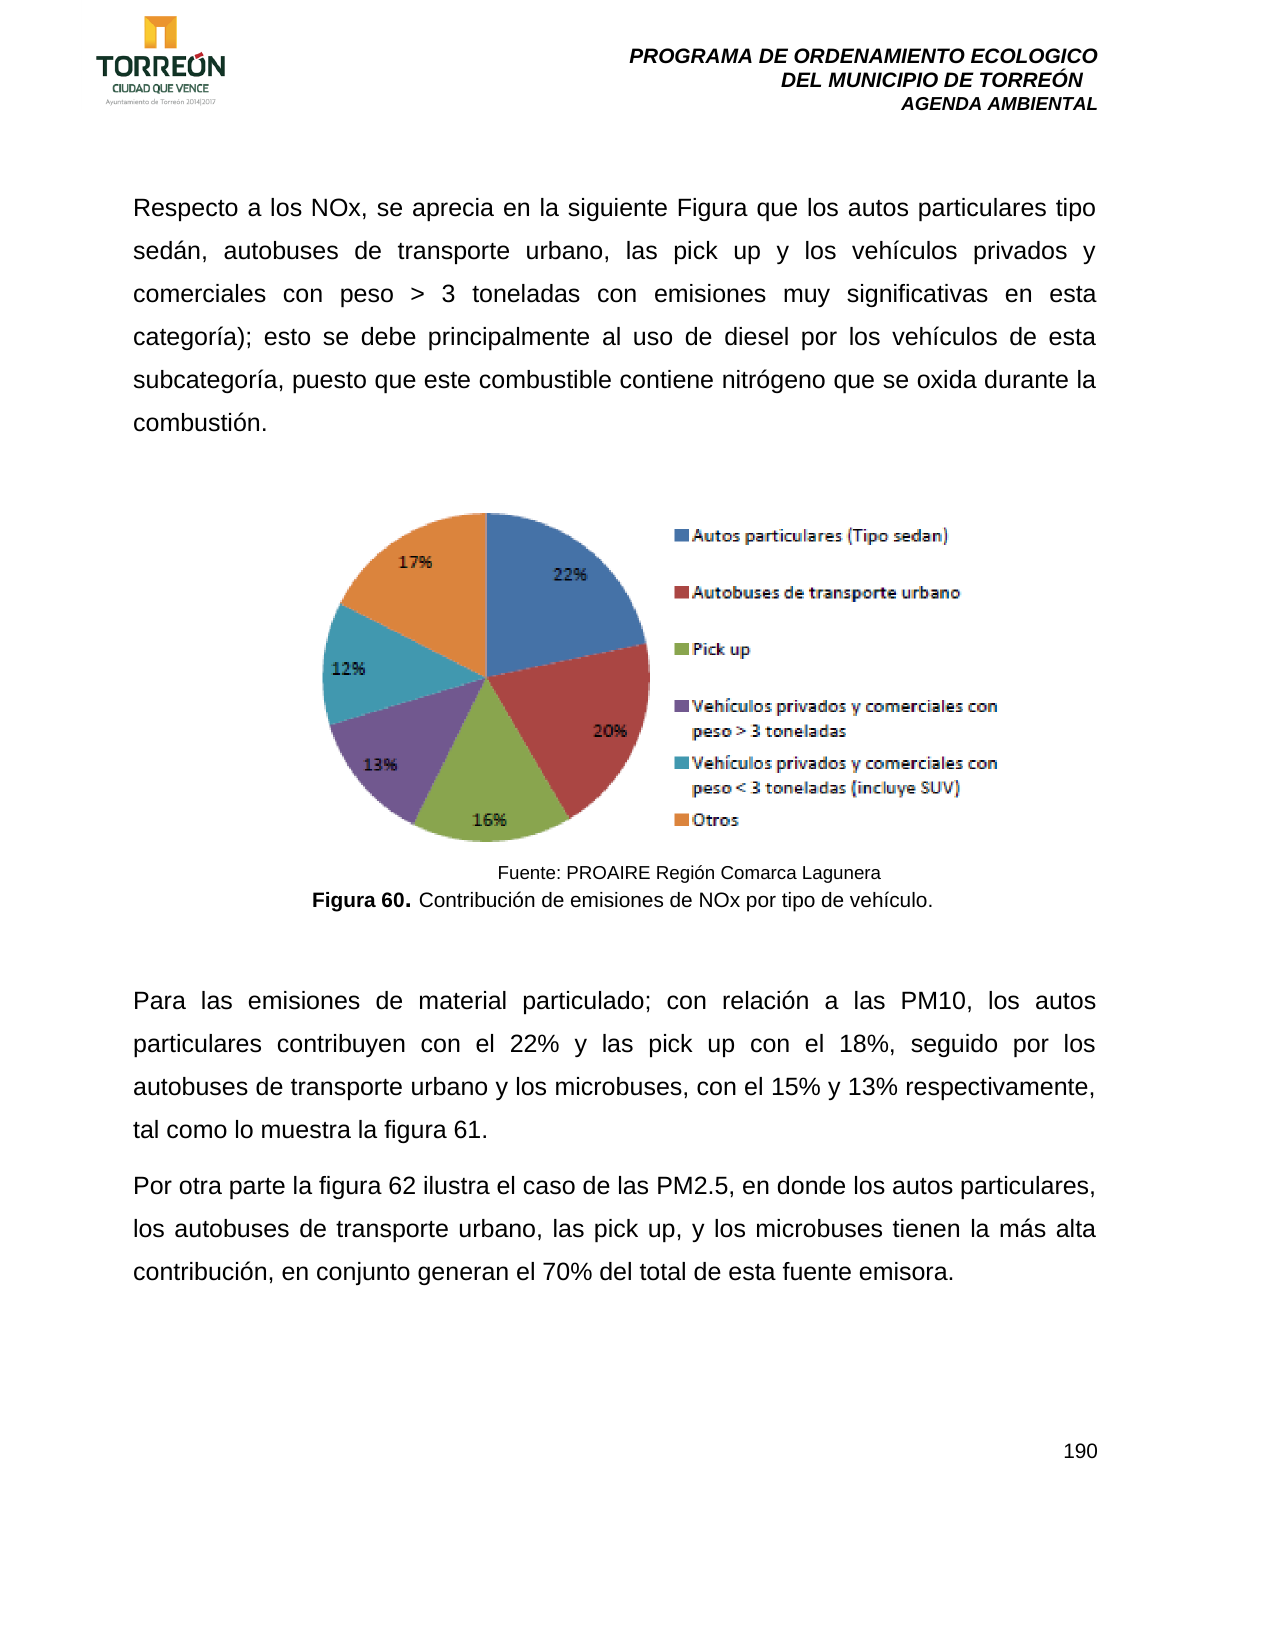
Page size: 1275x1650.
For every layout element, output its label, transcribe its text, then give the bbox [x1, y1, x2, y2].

text Figura 60. Contribución de emisiones de NOx por tipo de vehículo. [148, 884, 1098, 912]
text Para las emisiones de material particulado; con relación a las PM10, los autos particulares contribuyen con el 22% y las pick up con el 18%, seguido por los autobuses de transporte urbano y los microbuses, con el 15% y 13% respectivamente, tal como lo muestra la figura 61. [133, 986, 1098, 1144]
text Fuente: PROAIRE Región Comarca Lagunera [133, 862, 1098, 884]
text Respecto a los NOx, se aprecia en la siguiente Figura que los autos particulares tipo sedán, autobuses de transporte urbano, las pick up y los vehículos privados y comerciales con peso > 3 toneladas con emisiones muy significativas en esta categoría); esto se debe principalmente al uso de diesel por los vehículos de esta subcategoría, puesto que este combustible contiene nitrógeno que se oxida durante la combustión. [133, 192, 1098, 437]
picture [308, 463, 1055, 863]
text Por otra parte la figura 62 ilustra el caso de las PM2.5, en donde los autos particulares, los autobuses de transporte urbano, las pick up, y los microbuses tienen la más alta contribución, en conjunto generan el 70% del total de esta fuente emisora. [133, 1171, 1098, 1286]
picture [81, 0, 235, 110]
